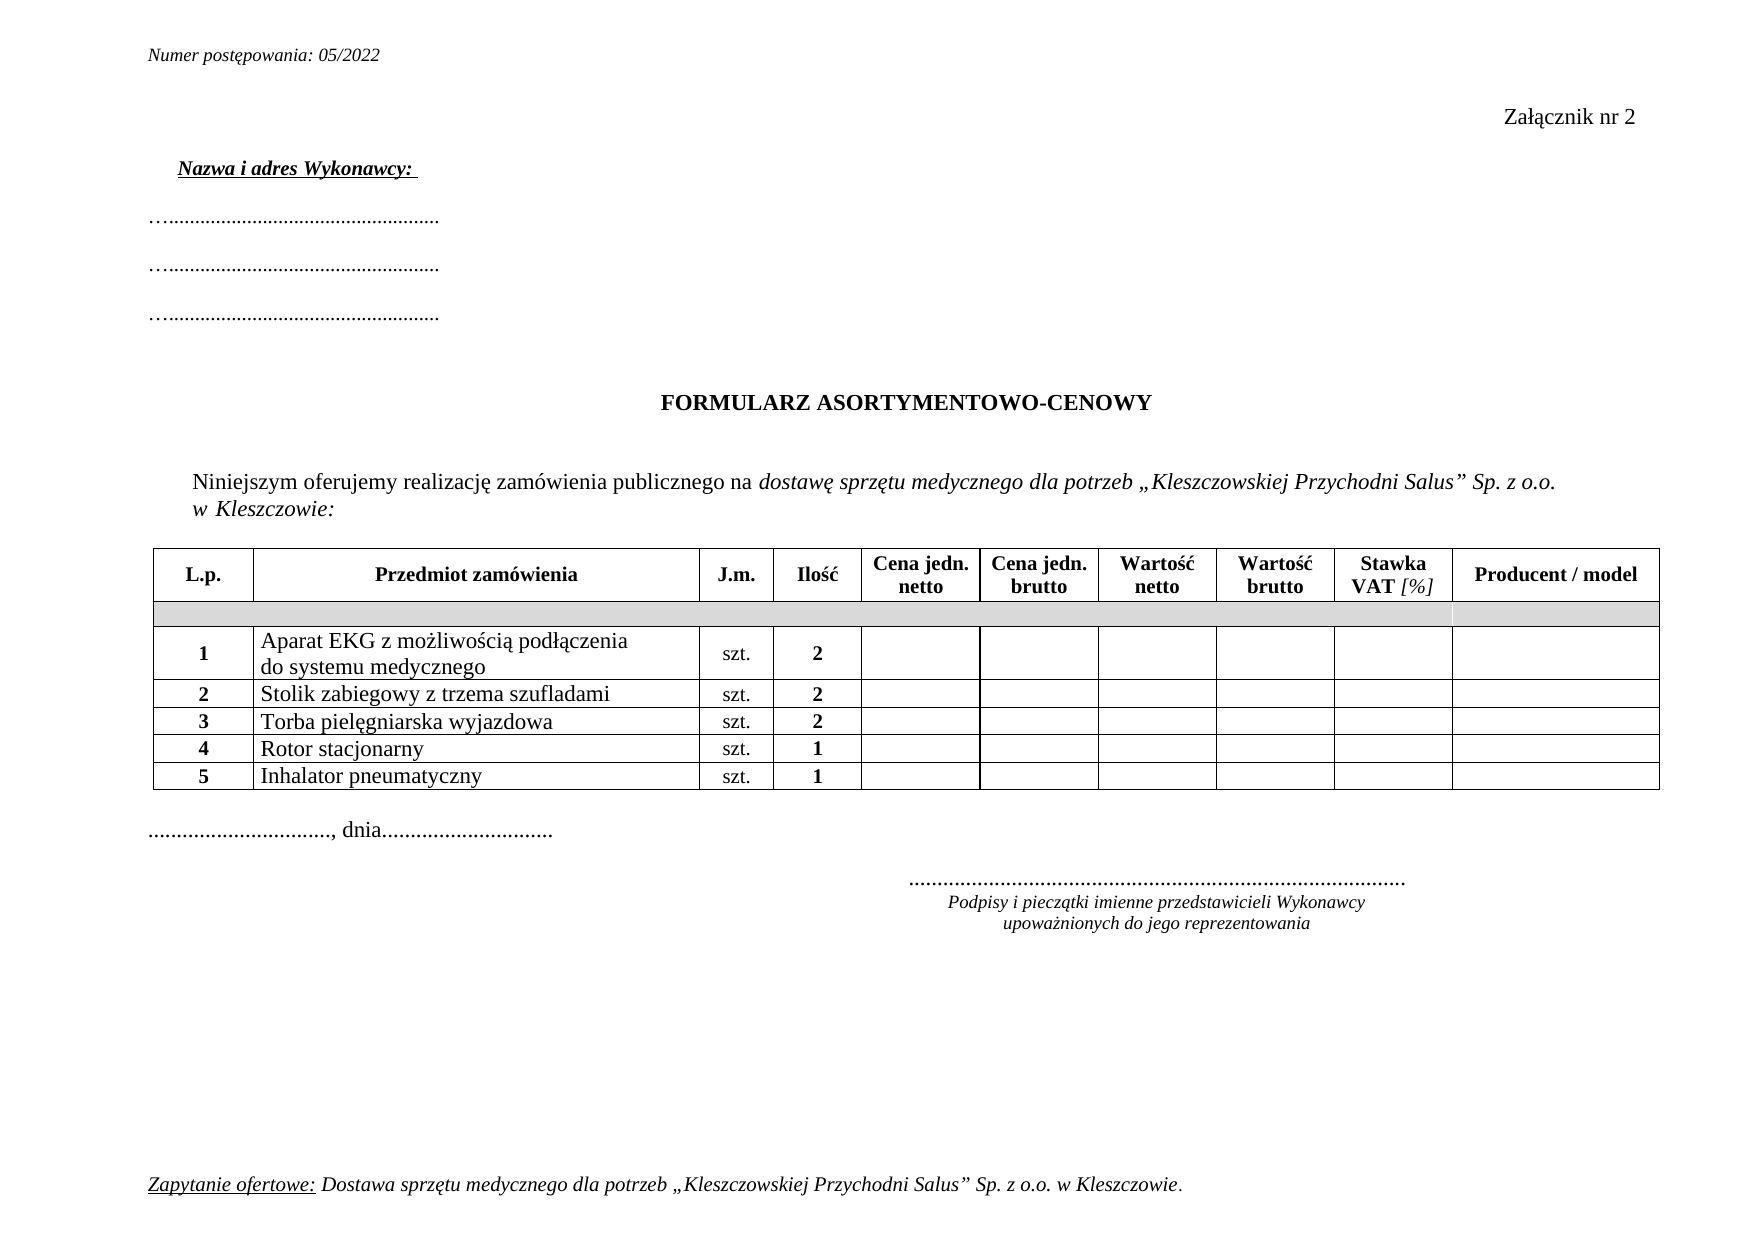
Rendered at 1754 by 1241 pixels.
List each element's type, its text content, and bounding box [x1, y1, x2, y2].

table_cell [1335, 680, 1452, 707]
text Podpisy i pieczątki imienne przedstawicieli Wykonawcy [650, 891, 1665, 912]
table_cell [981, 627, 1098, 679]
table_header Stawka VAT [%] [1335, 549, 1452, 601]
text ................................, dnia.............................. [148, 816, 1636, 843]
table_cell [1453, 602, 1659, 626]
table_cell [1217, 627, 1334, 679]
table_cell Inhalator pneumatyczny [254, 763, 699, 789]
table_cell [699, 602, 773, 626]
table_cell 1 [774, 763, 861, 789]
text Załącznik nr 2 [148, 103, 1636, 130]
table_cell 2 [774, 627, 861, 679]
table_cell [1453, 735, 1659, 762]
table_cell [1217, 708, 1334, 734]
text Niniejszym oferujemy realizację zamówienia publicznego na dostawę sprzętu medycznego dla potrzeb „Kleszczowskiej Przychodni Salus” Sp. z o.o. w Kleszczowie: [192, 468, 1665, 521]
table_cell [981, 735, 1098, 762]
table_header Przedmiot zamówienia [254, 549, 699, 601]
table_cell [773, 602, 862, 626]
table_cell [1099, 627, 1216, 679]
table_cell Torba pielęgniarska wyjazdowa [254, 708, 699, 734]
table_header Wartość netto [1099, 549, 1216, 601]
table_cell [862, 763, 979, 789]
table_cell [981, 680, 1098, 707]
table_cell [1099, 763, 1216, 789]
table_header Ilość [774, 549, 861, 601]
table_cell szt. [700, 735, 773, 762]
table_cell [1217, 735, 1334, 762]
table_cell szt. [700, 763, 773, 789]
table_cell [1216, 602, 1334, 626]
table_cell [1098, 602, 1216, 626]
table_header Producent / model [1453, 549, 1659, 601]
table_cell [1335, 763, 1452, 789]
table_cell [1335, 735, 1452, 762]
table_cell szt. [700, 708, 773, 734]
table_cell [154, 602, 253, 626]
table_cell [1453, 763, 1659, 789]
table_cell [1217, 680, 1334, 707]
text upoważnionych do jego reprezentowania [650, 912, 1665, 934]
text ….................................................... [148, 204, 1665, 228]
table_cell [862, 735, 979, 762]
table_cell [253, 602, 699, 626]
table_cell [862, 680, 979, 707]
text ....................................................................................... [650, 864, 1665, 891]
table_cell Rotor stacjonarny [254, 735, 699, 762]
table_cell 1 [774, 735, 861, 762]
table_cell [1217, 763, 1334, 789]
table_cell Stolik zabiegowy z trzema szufladami [254, 680, 699, 707]
table_cell [1334, 602, 1452, 626]
table_cell [981, 763, 1098, 789]
text ….................................................... [148, 252, 1665, 276]
table_cell [862, 627, 979, 679]
table_header L.p. [154, 549, 253, 601]
table_cell [981, 708, 1098, 734]
table_cell [980, 602, 1098, 626]
table_cell 4 [154, 735, 253, 762]
table_cell [862, 708, 979, 734]
table_header J.m. [700, 549, 773, 601]
text FORMULARZ ASORTYMENTOWO-CENOWY [148, 389, 1665, 416]
table_cell [1099, 735, 1216, 762]
table_header Wartość brutto [1217, 549, 1334, 601]
table_cell szt. [700, 627, 773, 679]
table_cell [1453, 708, 1659, 734]
table_cell [1453, 627, 1659, 679]
table_cell 2 [154, 680, 253, 707]
text ….................................................... [148, 301, 1665, 324]
table_cell szt. [700, 680, 773, 707]
table_cell [1335, 708, 1452, 734]
table_cell 2 [774, 680, 861, 707]
table_header Cena jedn. netto [862, 549, 979, 601]
table_cell [1335, 627, 1452, 679]
text Nazwa i adres Wykonawcy: [177, 156, 1665, 180]
table_cell 1 [154, 627, 253, 679]
table_cell [1099, 708, 1216, 734]
table_cell [1099, 680, 1216, 707]
table_cell 3 [154, 708, 253, 734]
table_cell 5 [154, 763, 253, 789]
table_cell 2 [774, 708, 861, 734]
table_cell Aparat EKG z możliwością podłączenia do systemu medycznego [254, 627, 699, 679]
table_cell [862, 602, 980, 626]
table_cell [1453, 680, 1659, 707]
table_header Cena jedn. brutto [981, 549, 1098, 601]
